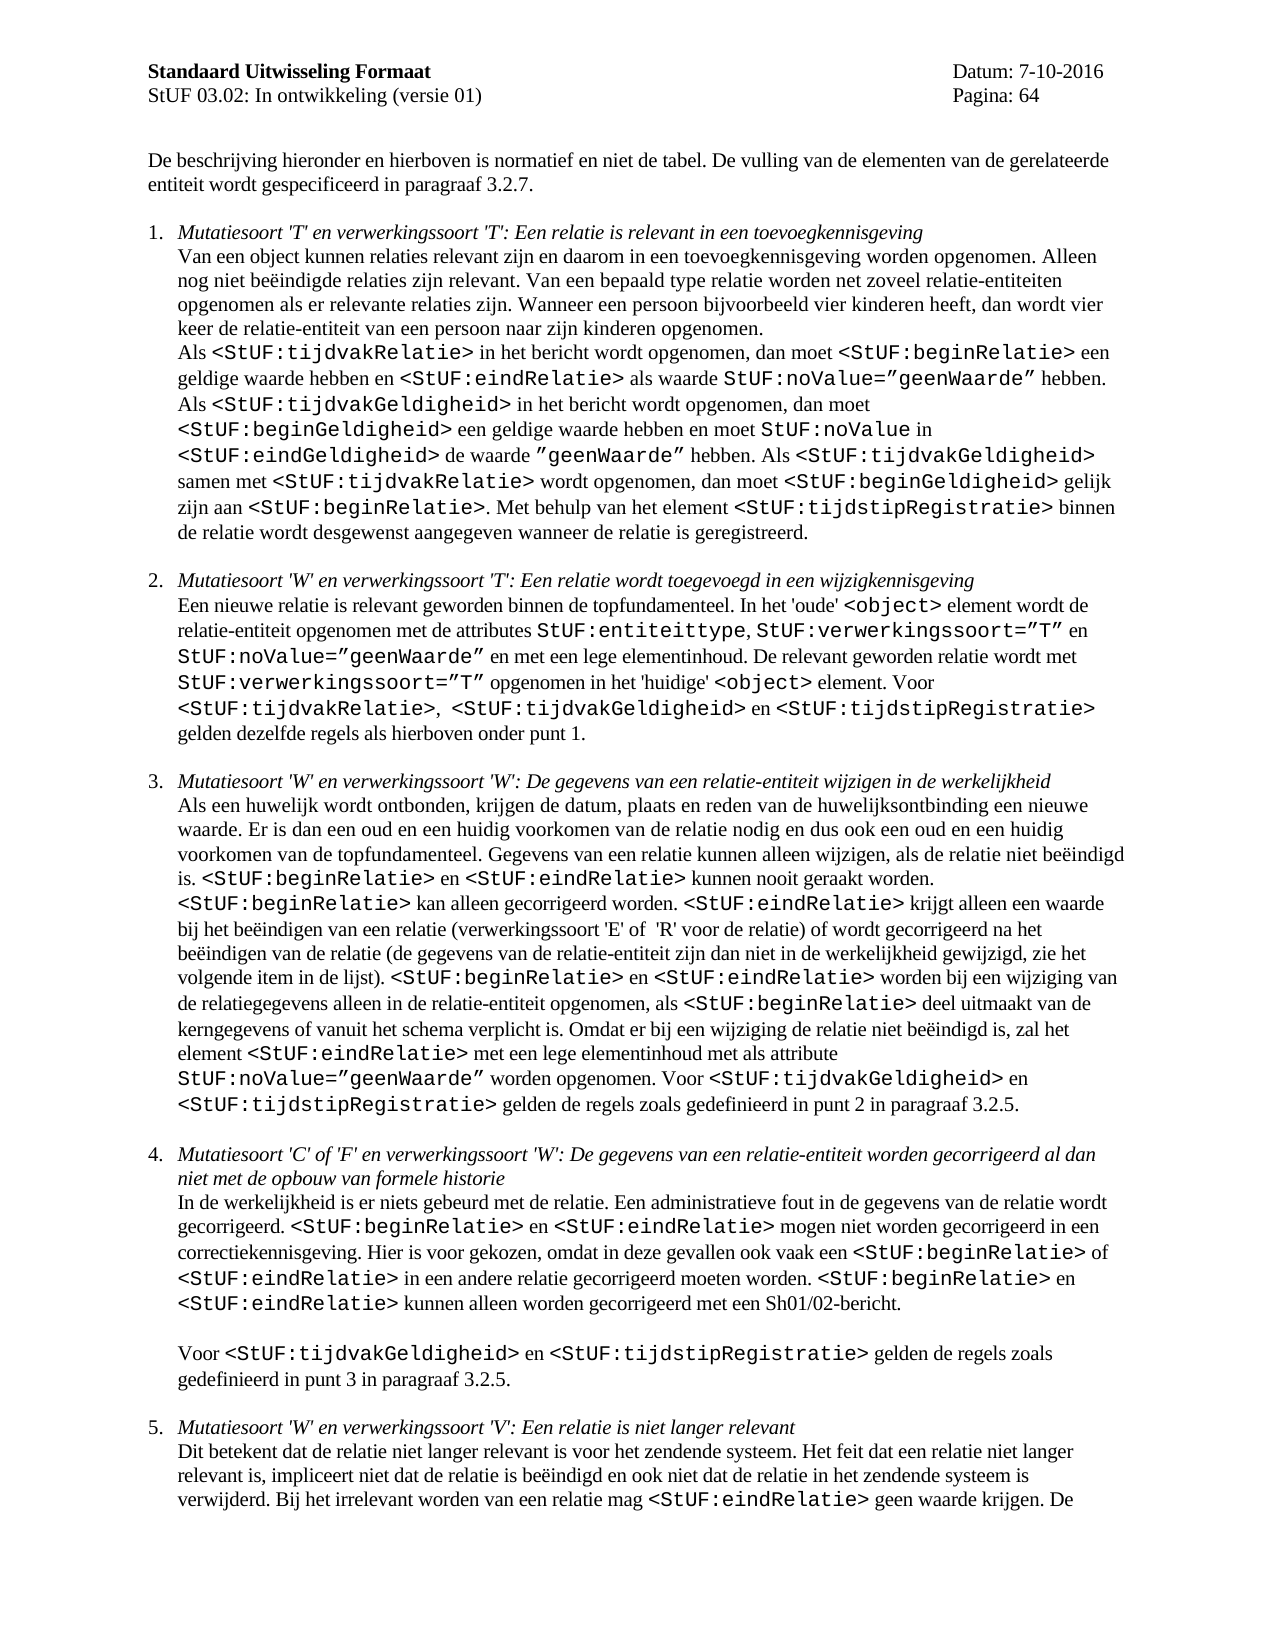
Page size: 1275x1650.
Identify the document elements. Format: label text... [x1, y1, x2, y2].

list Als <StUF:tijdvakRelatie> in het bericht wordt opgenomen, dan moet <StUF:beginRelatie> een geldige waarde hebben en <StUF:eindRelatie> als waarde StUF:noValue=”geenWaarde” hebben. Als <StUF:tijdvakGeldigheid> in het bericht wordt opgenomen, dan moet <StUF:beginGeldigheid> een geldige waarde hebben en moet StUF:noValue in <StUF:eindGeldigheid> de waarde ”geenWaarde” hebben. Als <StUF:tijdvakGeldigheid> samen met <StUF:tijdvakRelatie> wordt opgenomen, dan moet <StUF:beginGeldigheid> gelijk zijn aan <StUF:beginRelatie>. Met behulp van het element <StUF:tijdstipRegistratie> binnen de relatie wordt desgewenst aangegeven wanneer de relatie is geregistreerd. [177, 340, 1127, 568]
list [148, 1415, 1127, 1513]
list Mutatiesoort 'C' of 'F' en verwerkingssoort 'W': De gegevens van een relatie-entiteit worden gecorrigeerd al dan niet met de opbouw van formele historie In de werkelijkheid is er niets gebeurd met de relatie. Een administratieve fout in de gegevens van de relatie wordt gecorrigeerd. <StUF:beginRelatie> en <StUF:eindRelatie> mogen niet worden gecorrigeerd in een correctiekennisgeving. Hier is voor gekozen, omdat in deze gevallen ook vaak een <StUF:beginRelatie> of <StUF:eindRelatie> in een andere relatie gecorrigeerd moeten worden. <StUF:beginRelatie> en <StUF:eindRelatie> kunnen alleen worden gecorrigeerd met een Sh01/02-bericht. [148, 1142, 1127, 1317]
list Mutatiesoort 'W' en verwerkingssoort 'W': De gegevens van een relatie-entiteit wijzigen in de werkelijkheid Als een huwelijk wordt ontbonden, krijgen de datum, plaats en reden van de huwelijksontbinding een nieuwe waarde. Er is dan een oud en een huidig voorkomen van de relatie nodig en dus ook een oud en een huidig voorkomen van de topfundamenteel. Gegevens van een relatie kunnen alleen wijzigen, als de relatie niet beëindigd is. <StUF:beginRelatie> en <StUF:eindRelatie> kunnen nooit geraakt worden. <StUF:beginRelatie> kan alleen gecorrigeerd worden. <StUF:eindRelatie> krijgt alleen een waarde bij het beëindigen van een relatie (verwerkingssoort 'E' of 'R' voor de relatie) of wordt gecorrigeerd na het beëindigen van de relatie (de gegevens van de relatie-entiteit zijn dan niet in de werkelijkheid gewijzigd, zie het volgende item in de lijst). <StUF:beginRelatie> en <StUF:eindRelatie> worden bij een wijziging van de relatiegegevens alleen in de relatie-entiteit opgenomen, als <StUF:beginRelatie> deel uitmaakt van de kerngegevens of vanuit het schema verplicht is. Omdat er bij een wijziging de relatie niet beëindigd is, zal het element <StUF:eindRelatie> met een lege elementinhoud met als attribute StUF:noValue=”geenWaarde” worden opgenomen. Voor <StUF:tijdvakGeldigheid> en <StUF:tijdstipRegistratie> gelden de regels zoals gedefinieerd in punt 2 in paragraaf 5.2.5. [148, 769, 1127, 1118]
list Voor <StUF:tijdvakGeldigheid> en <StUF:tijdstipRegistratie> gelden de regels zoals gedefinieerd in punt 3 in paragraaf 5.2.5. [177, 1341, 1127, 1391]
list Mutatiesoort 'W' en verwerkingssoort 'T': Een relatie wordt toegevoegd in een wijzigkennisgeving Een nieuwe relatie is relevant geworden binnen de topfundamenteel. In het 'oude' <object> element wordt de relatie-entiteit opgenomen met de attributes StUF:entiteittype, StUF:verwerkingssoort=”T” en StUF:noValue=”geenWaarde” en met een lege elementinhoud. De relevant geworden relatie wordt met StUF:verwerkingssoort=”T” opgenomen in het 'huidige' <object> element. Voor <StUF:tijdvakRelatie>, <StUF:tijdvakGeldigheid> en <StUF:tijdstipRegistratie> gelden dezelfde regels als hierboven onder punt 1. [148, 568, 1127, 745]
text De beschrijving hieronder en hierboven is normatief en niet de tabel. De vulling van de elementen van de gerelateerde entiteit wordt gespecificeerd in paragraaf 5.2.7. [148, 148, 1127, 196]
list Mutatiesoort 'T' en verwerkingssoort 'T': Een relatie is relevant in een toevoegkennisgeving Van een object kunnen relaties relevant zijn en daarom in een toevoegkennisgeving worden opgenomen. Alleen nog niet beëindigde relaties zijn relevant. Van een bepaald type relatie worden net zoveel relatie-entiteiten opgenomen als er relevante relaties zijn. Wanneer een persoon bijvoorbeeld vier kinderen heeft, dan wordt vier keer de relatie-entiteit van een persoon naar zijn kinderen opgenomen. [148, 220, 1127, 340]
